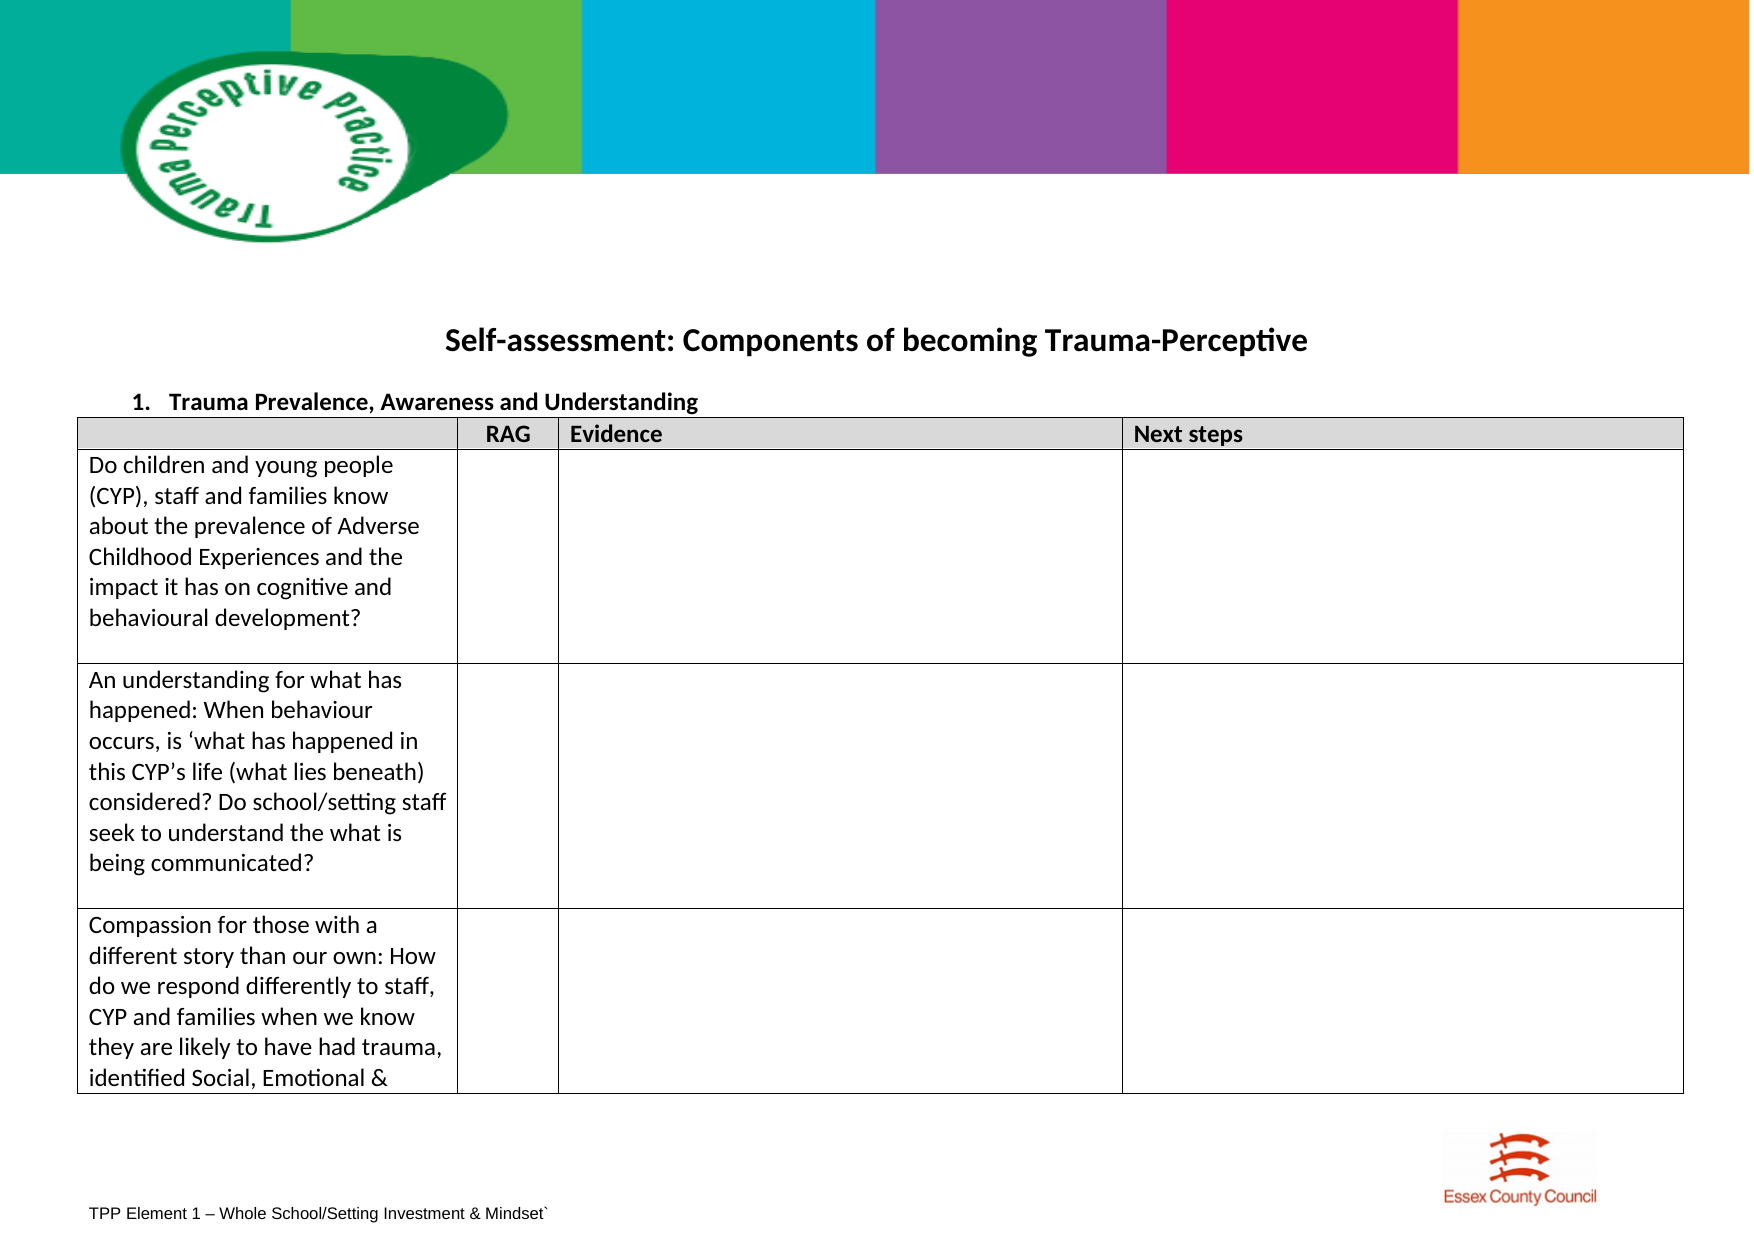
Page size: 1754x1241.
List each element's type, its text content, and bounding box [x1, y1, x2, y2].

text Self-assessment: Components of becoming Trauma-Perceptive [89, 319, 1665, 359]
table_cell [559, 450, 1122, 663]
table_cell [1123, 664, 1683, 908]
table_cell [458, 450, 558, 663]
table_header RAG [458, 418, 558, 448]
table_header Evidence [559, 418, 1122, 448]
table_cell Do children and young people (CYP), staff and families know about the prevalence of Adverse Childhood Experiences and the impact it has on cognitive and behavioural development? [78, 450, 457, 663]
list Trauma Prevalence, Awareness and Understanding [131, 386, 1665, 417]
table_cell [1123, 450, 1683, 663]
table_cell An understanding for what has happened: When behaviour occurs, is ‘what has happened in this CYP’s life (what lies beneath) considered? Do school/setting staff seek to understand the what is being communicated? [78, 664, 457, 908]
table_cell [458, 664, 558, 908]
table_cell [559, 909, 1122, 1092]
table_header Next steps [1123, 418, 1683, 448]
table_cell [458, 909, 558, 1092]
table_header [78, 418, 457, 448]
table_cell [1123, 909, 1683, 1092]
table_cell [559, 664, 1122, 908]
picture [1438, 1121, 1602, 1220]
